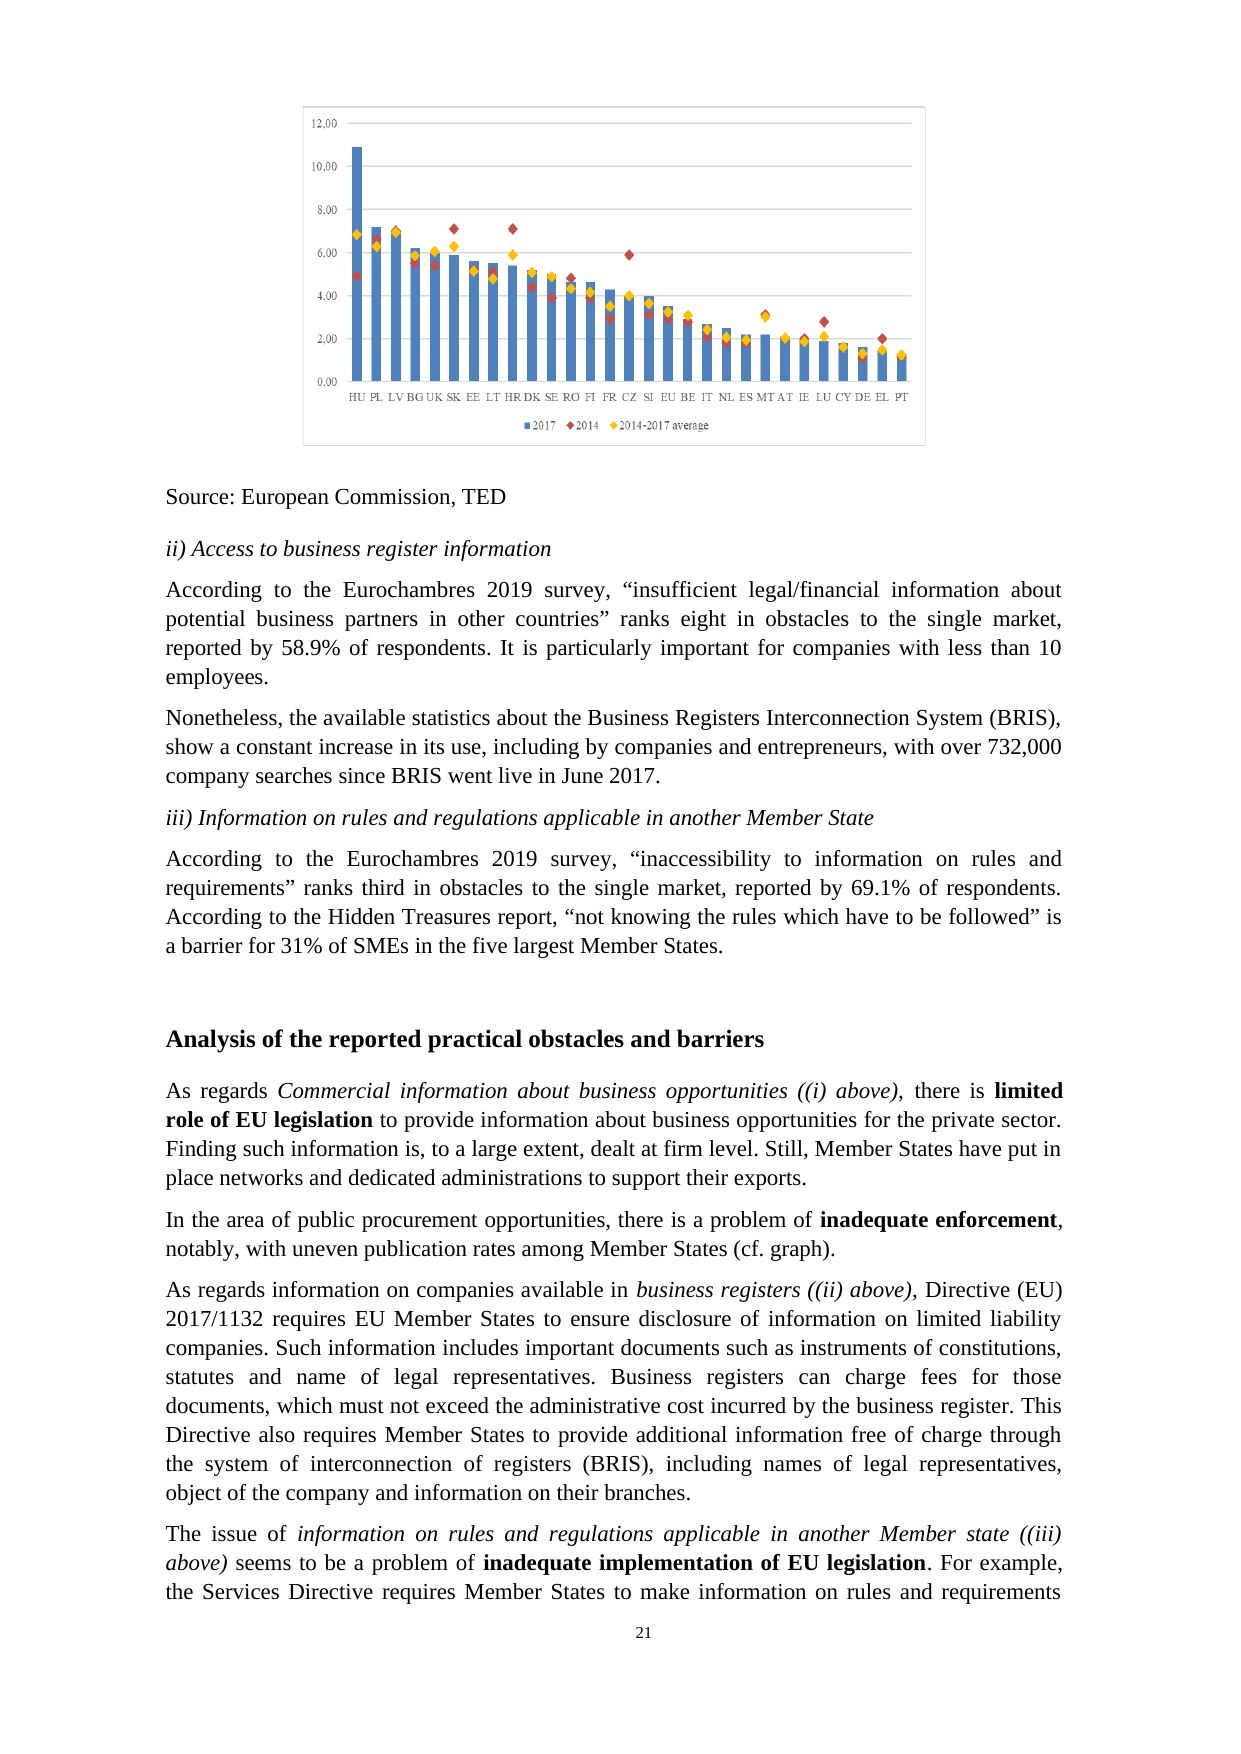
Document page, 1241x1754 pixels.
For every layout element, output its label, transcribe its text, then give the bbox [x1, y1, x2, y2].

subtitle Analysis of the reported practical obstacles and barriers [165, 1024, 1063, 1052]
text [165, 1520, 1063, 1604]
text In the area of public procurement opportunities, there is a problem of inadequate enforcement, notably, with uneven publication rates among Member States (cf. graph). [165, 1206, 1063, 1261]
text As regards Commercial information about business opportunities ((i) above), there is limited role of EU legislation to provide information about business opportunities for the private sector. Finding such information is, to a large extent, dealt at firm level. Still, Member States have put in place networks and dedicated administrations to support their exports. [165, 1077, 1063, 1191]
text According to the Eurochambres 2019 survey, “insufficient legal/financial information about potential business partners in other countries” ranks eight in obstacles to the single market, reported by 58.9% of respondents. It is particularly important for companies with less than 10 employees. [165, 576, 1063, 689]
text According to the Eurochambres 2019 survey, “inaccessibility to information on rules and requirements” ranks third in obstacles to the single market, reported by 69.1% of respondents. According to the Hidden Treasures report, “not knowing the rules which have to be followed” is a barrier for 31% of SMEs in the five largest Member States. [165, 845, 1063, 958]
text Nonetheless, the available statistics about the Business Registers Interconnection System (BRIS), show a constant increase in its use, including by companies and entrepreneurs, with over 732,000 company searches since BRIS went live in June 2017. [165, 704, 1063, 789]
text Source: European Commission, TED [165, 483, 1063, 510]
text As regards information on companies available in business registers ((ii) above), Directive (EU) 2017/1132 requires EU Member States to ensure disclosure of information on limited liability companies. Such information includes important documents such as instruments of constitutions, statutes and name of legal representatives. Business registers can charge fees for those documents, which must not exceed the administrative cost incurred by the business register. This Directive also requires Member States to provide additional information free of charge through the system of interconnection of registers (BRIS), including names of legal representatives, object of the company and information on their branches. [165, 1276, 1063, 1505]
text iii) Information on rules and regulations applicable in another Member State [165, 804, 1063, 830]
text ii) Access to business register information [165, 535, 1063, 561]
picture [302, 106, 926, 446]
